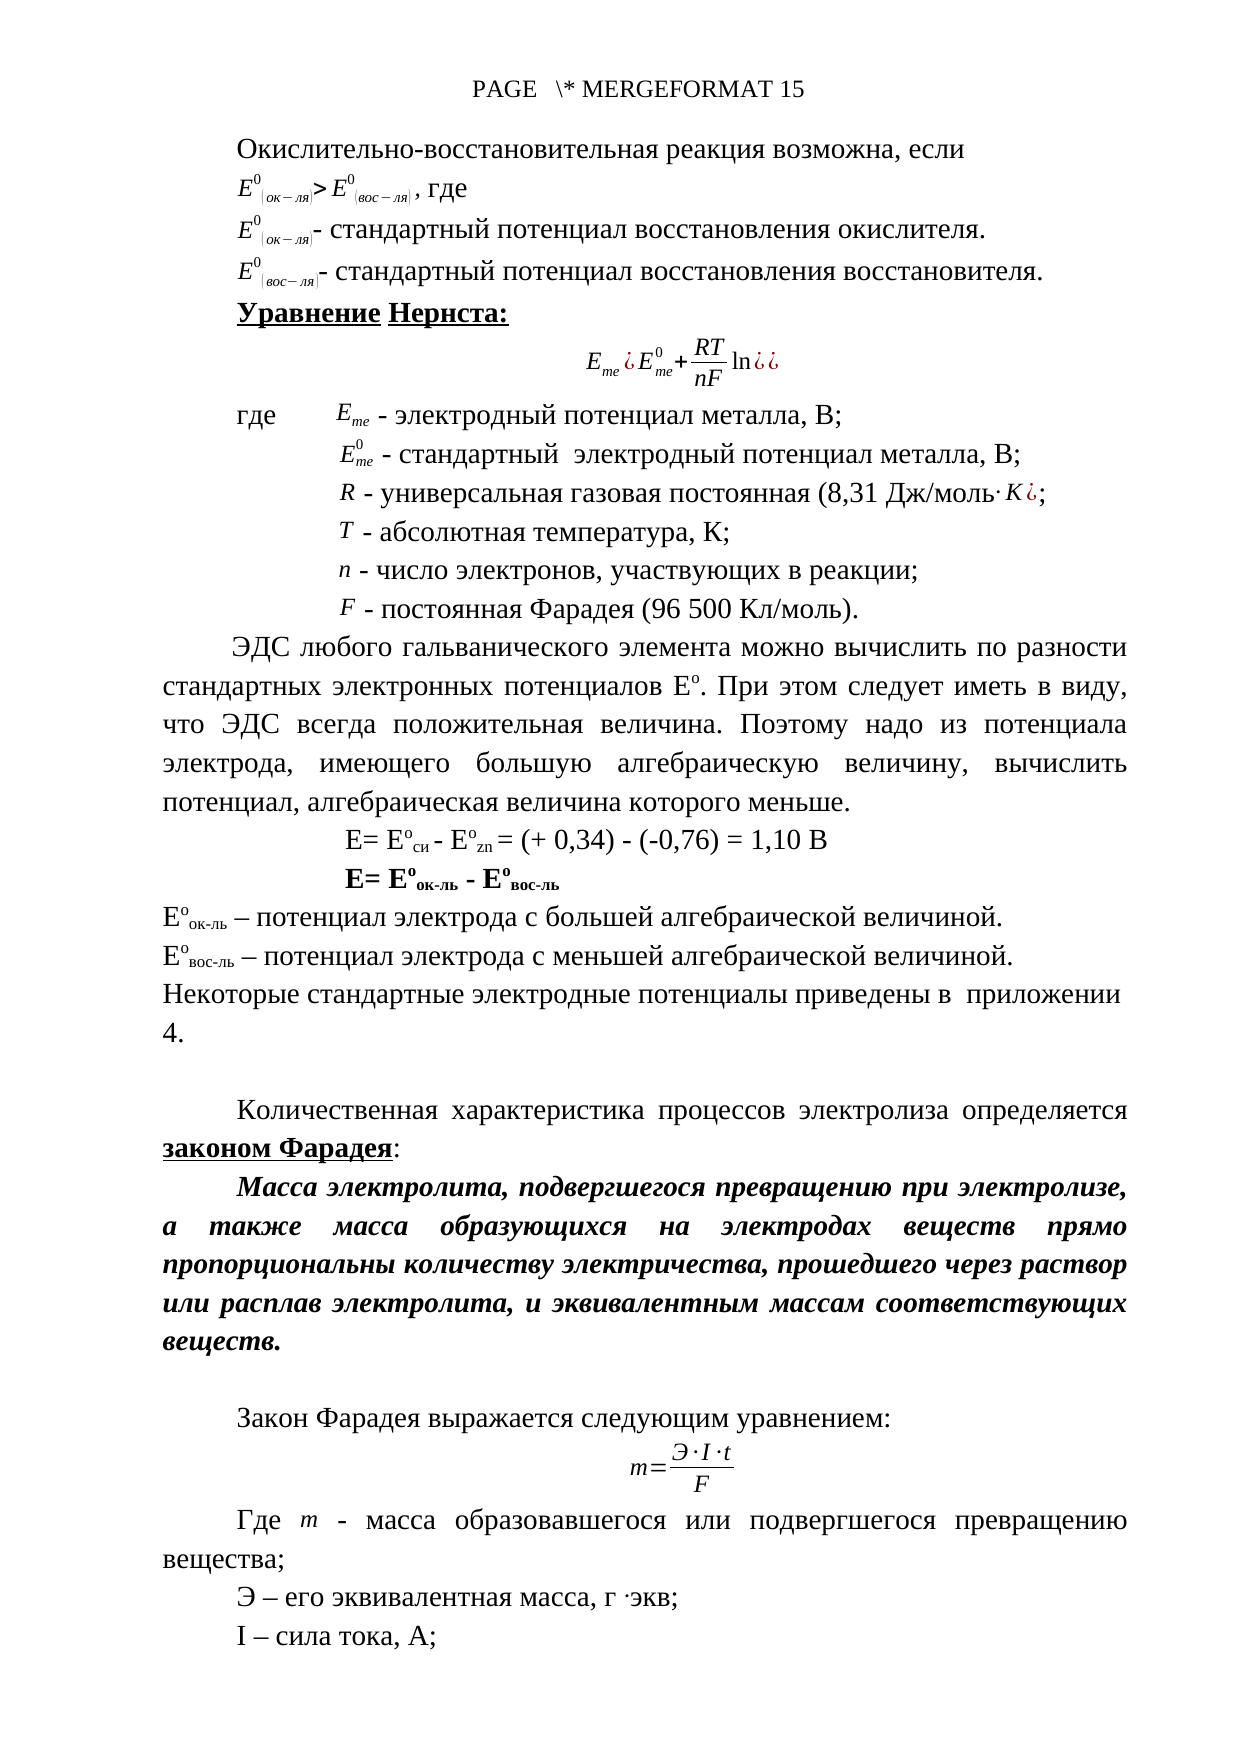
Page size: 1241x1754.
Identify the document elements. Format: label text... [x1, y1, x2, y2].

text Э – его эквивалентная масса, г экв; [162, 1579, 1128, 1613]
text Некоторые стандартные электродные потенциалы приведены в приложении 4. [162, 976, 1128, 1048]
text Е= Еоси - Еоzn = (+ 0,34) - (-0,76) = 1,10 В [162, 822, 1128, 856]
text где [162, 170, 1128, 207]
text - стандартный потенциал восстановления восстановителя. [162, 253, 1128, 290]
text I – сила тока, А; [162, 1618, 1128, 1651]
text Е= Еоок-ль - Еовос-ль [162, 861, 1128, 894]
text ЭДС любого гальванического элемента можно вычислить по разности стандартных электронных потенциалов Ео. При этом следует иметь в виду, что ЭДС всегда положительная величина. Поэтому надо из потенциала электрода, имеющего большую алгебраическую величину, вычислить потенциал, алгебраическая величина которого меньше. [162, 629, 1128, 817]
text Окислительно-восстановительная реакция возможна, если [162, 131, 1128, 165]
text Закон Фарадея выражается следующим уравнением: [162, 1400, 1128, 1434]
text - стандартный потенциал восстановления окислителя. [162, 212, 1128, 248]
text Где - масса образовавшегося или подвергшегося превращению вещества; [162, 1502, 1128, 1574]
text где - электродный потенциал металла, В; [162, 397, 1128, 431]
text - постоянная Фарадея (96 500 Кл/моль). [162, 591, 1128, 624]
text - универсальная газовая постоянная (8,31 Дж/моль; [162, 475, 1128, 509]
text Уравнение Нернста: [162, 295, 1128, 329]
text Еовос-ль – потенциал электрода с меньшей алгебраической величиной. [162, 938, 1128, 971]
text - стандартный электродный потенциал металла, В; [162, 436, 1128, 470]
text Еоок-ль – потенциал электрода с большей алгебраической величиной. [162, 899, 1128, 933]
text Масса электролита, подвергшегося превращению при электролизе, а также масса образующихся на электродах веществ прямо пропорциональны количеству электричества, прошедшего через раствор или расплав электролита, и эквивалентным массам соответствующих веществ. [162, 1169, 1128, 1357]
text - число электронов, участвующих в реакции; [162, 552, 1128, 586]
text Количественная характеристика процессов электролиза определяется законом Фарадея: [162, 1092, 1128, 1164]
text - абсолютная температура, К; [162, 514, 1128, 547]
